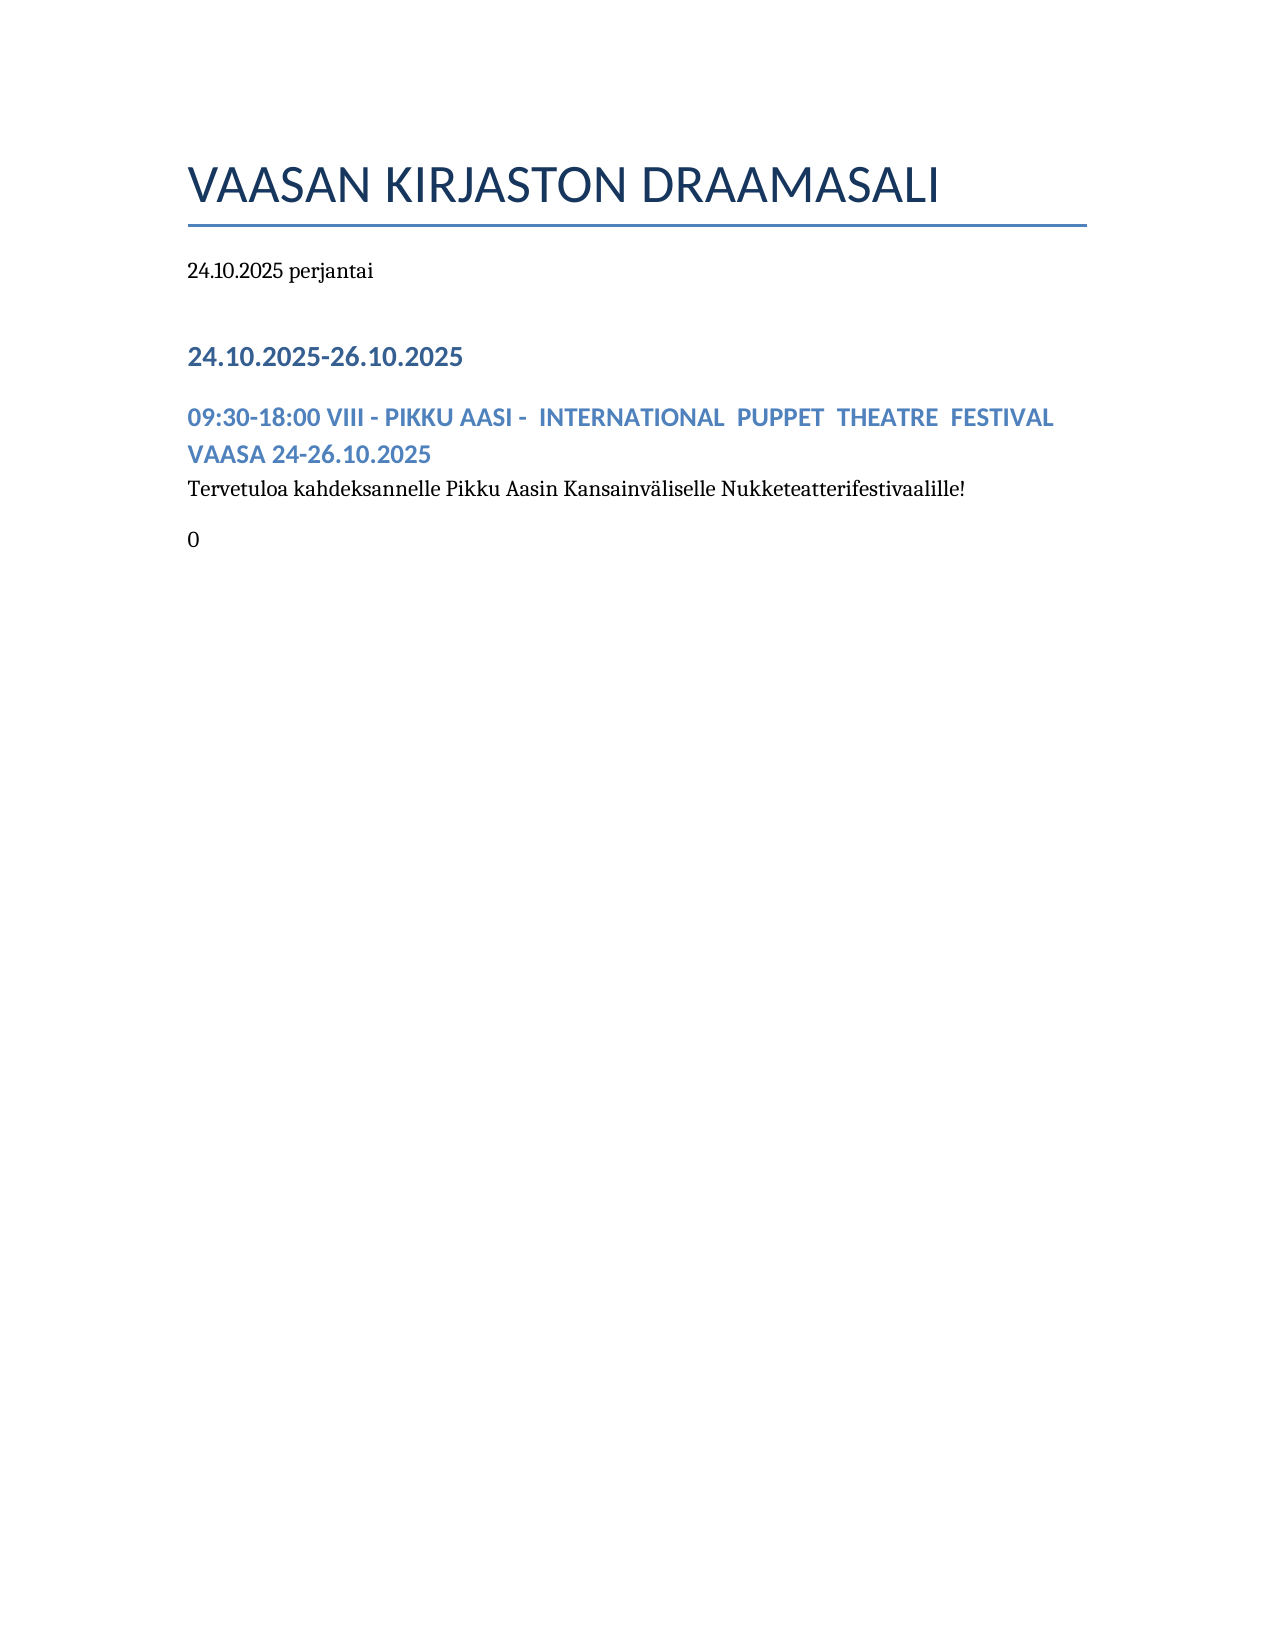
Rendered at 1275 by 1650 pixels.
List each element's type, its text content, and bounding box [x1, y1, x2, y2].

text Tervetuloa kahdeksannelle Pikku Aasin Kansainväliselle Nukketeatterifestivaalille! [187, 476, 1087, 502]
subtitle 24.10.2025-26.10.2025 [187, 338, 1087, 374]
text 24.10.2025 perjantai [187, 258, 1087, 284]
text 0 [187, 527, 1087, 553]
subtitle 09:30-18:00 VIII - PIKKU AASI - INTERNATIONAL PUPPET THEATRE FESTIVAL VAASA 24-26.10.2025 [187, 400, 1087, 471]
title VAASAN KIRJASTON DRAAMASALI [187, 150, 1087, 227]
